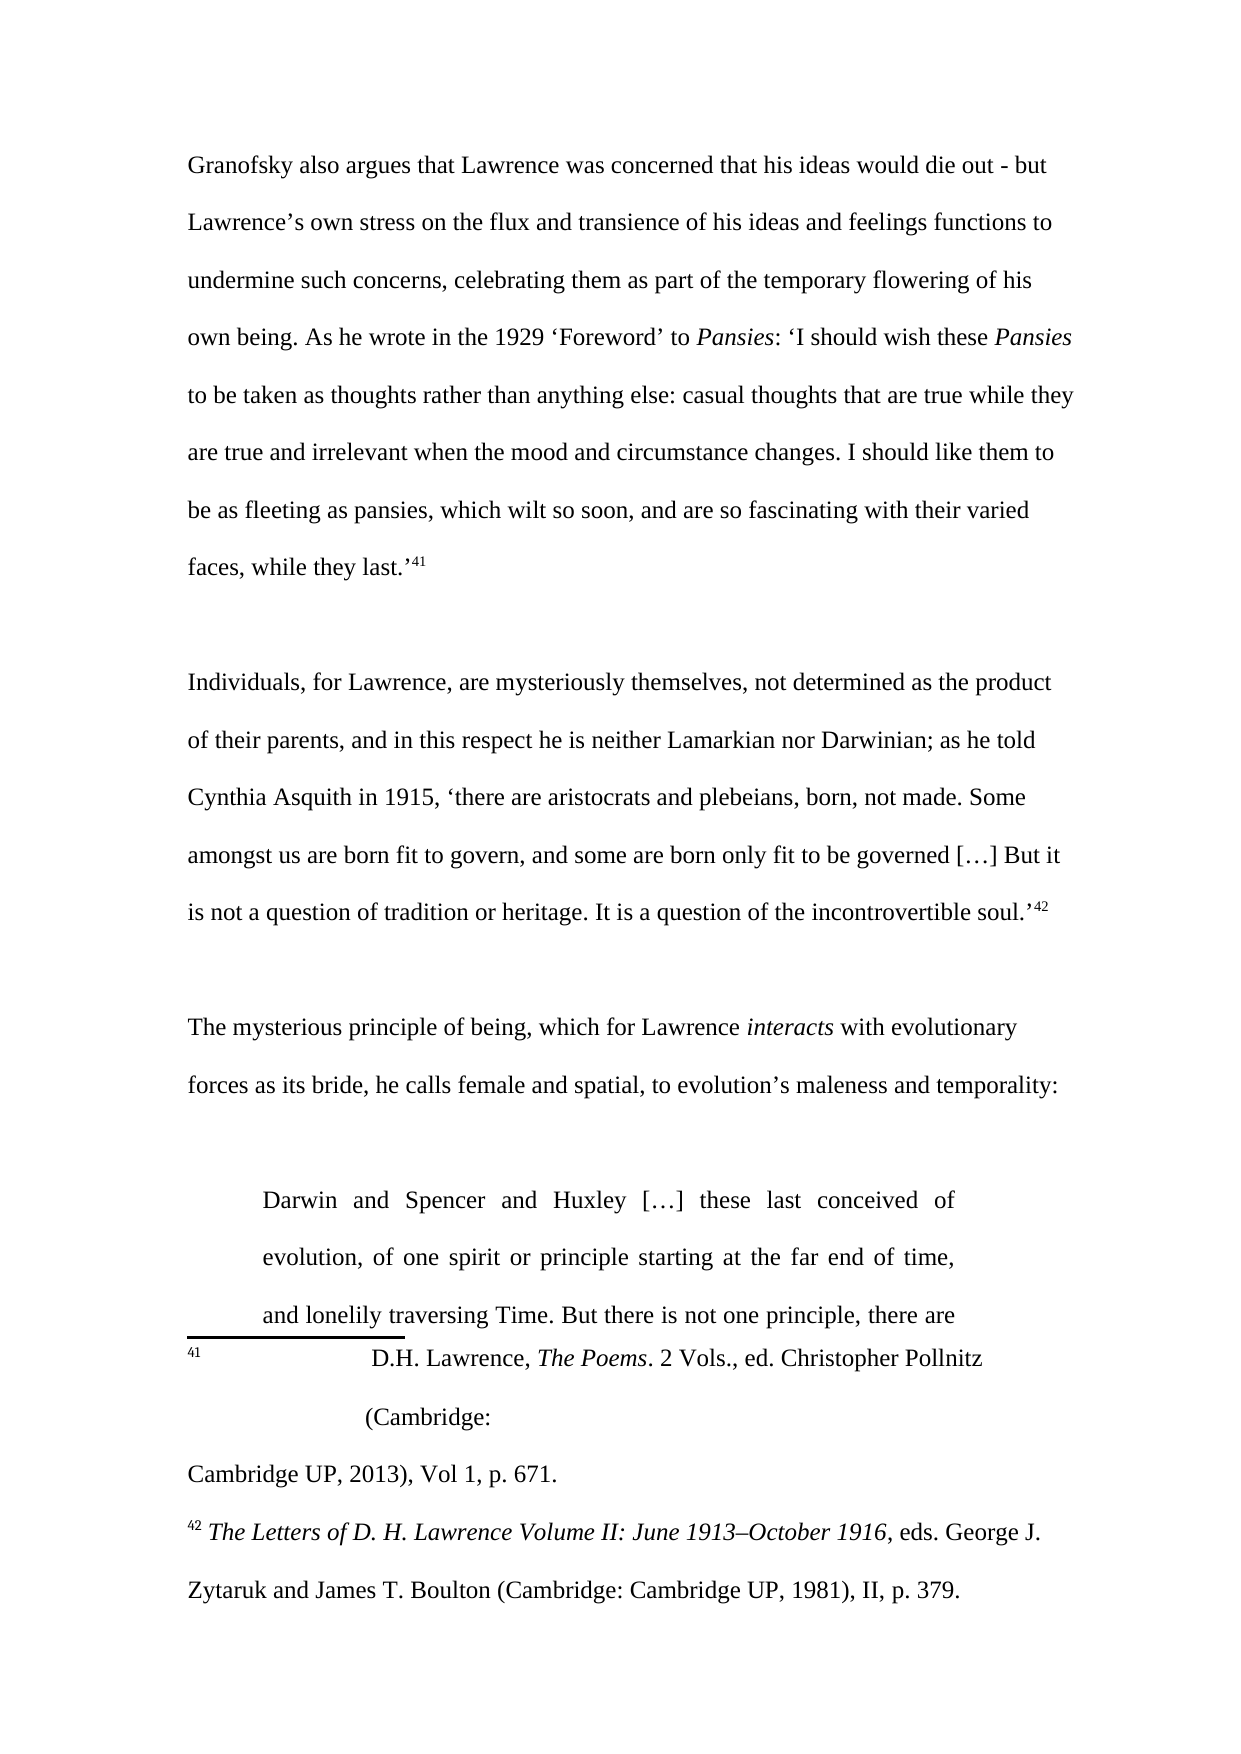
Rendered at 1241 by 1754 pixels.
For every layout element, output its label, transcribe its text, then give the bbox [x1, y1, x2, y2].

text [262, 1185, 956, 1329]
text The mysterious principle of being, which for Lawrence interacts with evolutionary forces as its bride, he calls female and spatial, to evolution’s maleness and temporality: [187, 1012, 1074, 1099]
text Granofsky also argues that Lawrence was concerned that his ideas would die out - but Lawrence’s own stress on the flux and transience of his ideas and feelings functions to undermine such concerns, celebrating them as part of the temporary flowering of his own being. As he wrote in the 1929 ‘Foreword’ to Pansies: ‘I should wish these Pansies to be taken as thoughts rather than anything else: casual thoughts that are true while they are true and irrelevant when the mood and circumstance changes. I should like them to be as fleeting as pansies, which wilt so soon, and are so fascinating with their varied faces, while they last.’ [187, 150, 1074, 581]
text Individuals, for Lawrence, are mysteriously themselves, not determined as the product of their parents, and in this respect he is neither Lamarkian nor Darwinian; as he told Cynthia Asquith in 1915, ‘there are aristocrats and plebeians, born, not made. Some amongst us are born fit to govern, and some are born only fit to be governed […] But it is not a question of tradition or heritage. It is a question of the incontrovertible soul.’ [187, 667, 1074, 926]
